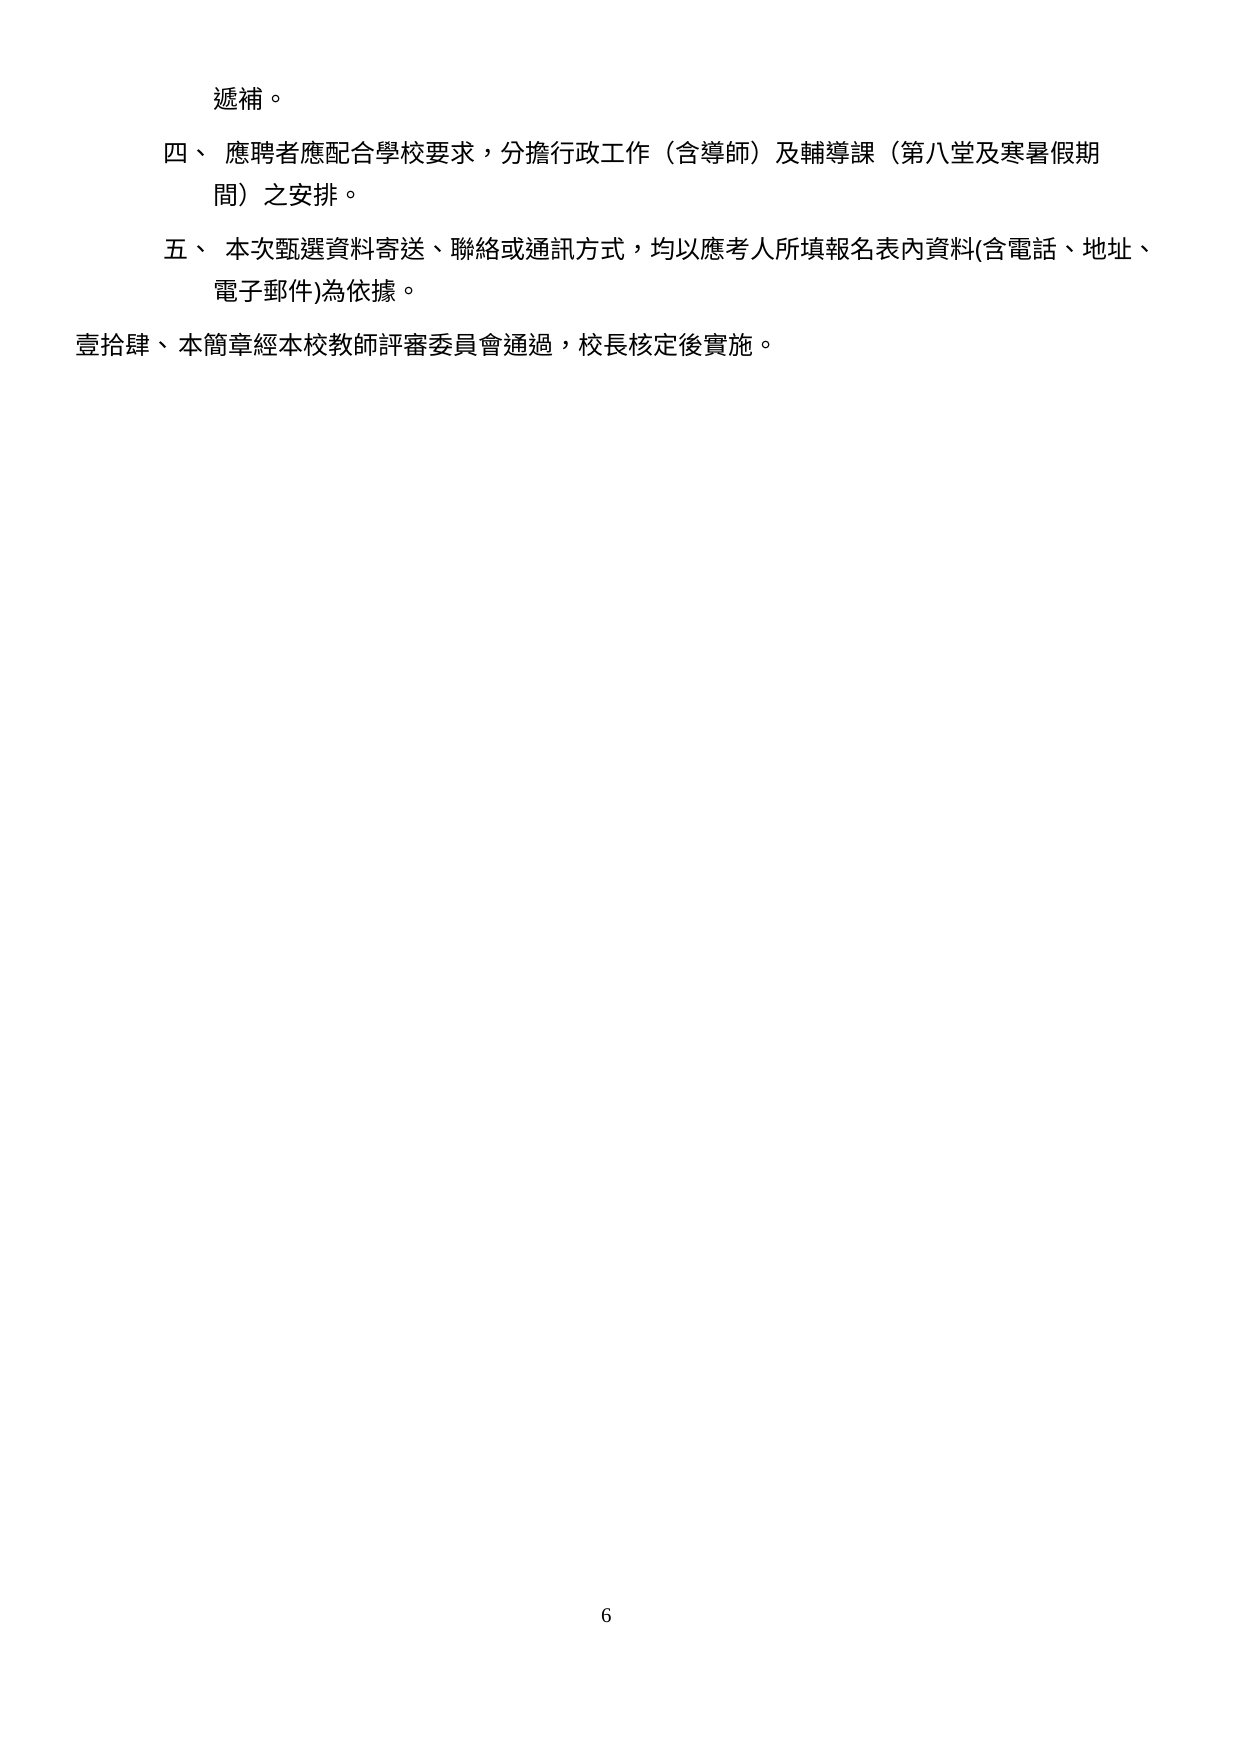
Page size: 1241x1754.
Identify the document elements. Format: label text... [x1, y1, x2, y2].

list 應聘者應配合學校要求，分擔行政工作（含導師）及輔導課（第八堂及寒暑假期間）之安排。 [164, 129, 1137, 212]
list 本次甄選資料寄送、聯絡或通訊方式，均以應考人所填報名表內資料(含電話、地址、電子郵件)為依據。 [164, 225, 1137, 308]
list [164, 75, 1137, 117]
list 本簡章經本校教師評審委員會通過，校長核定後實施。 [75, 321, 1137, 362]
